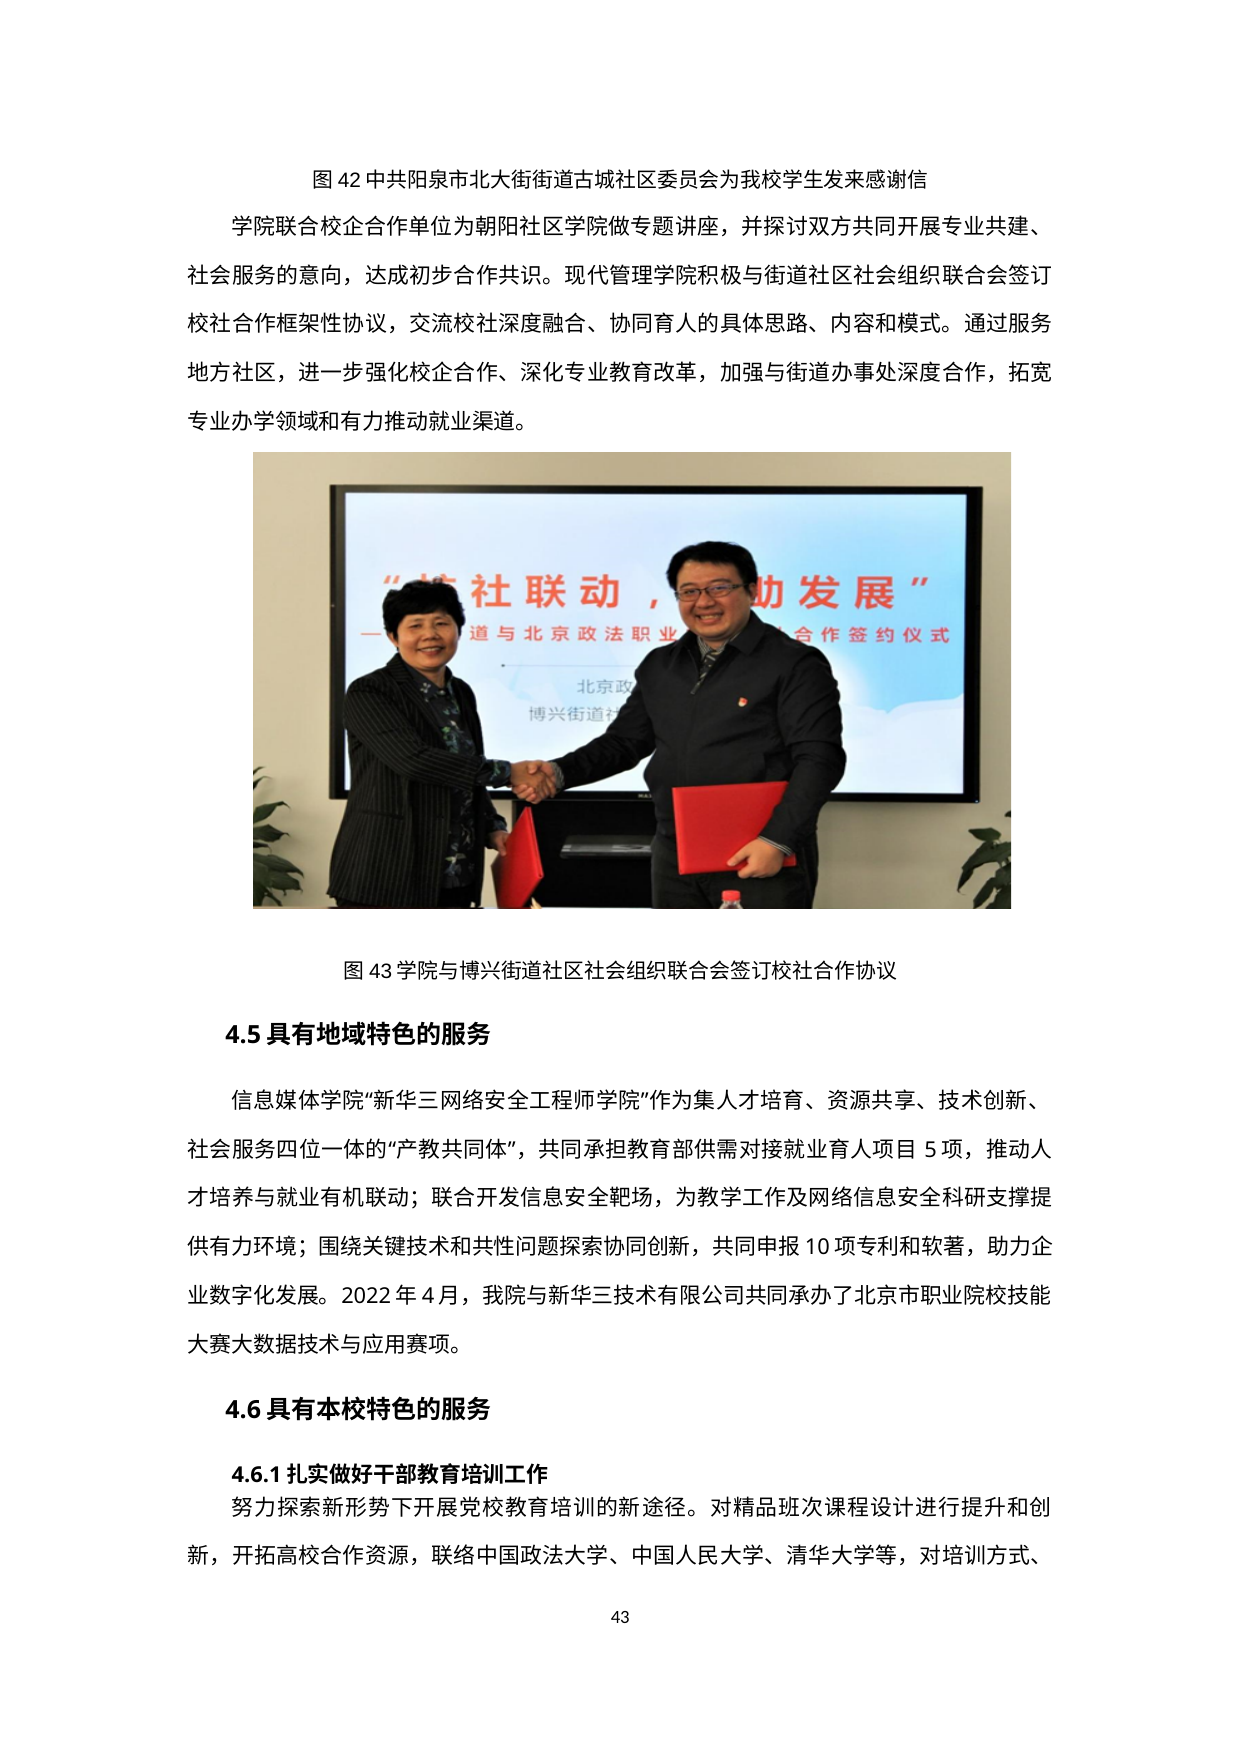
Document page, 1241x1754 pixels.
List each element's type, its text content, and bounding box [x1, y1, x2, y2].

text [187, 1490, 1053, 1572]
picture [253, 452, 1012, 909]
text 图 43 学院与博兴街道社区社会组织联合会签订校社合作协议 [187, 953, 1053, 985]
text 学院联合校企合作单位为朝阳社区学院做专题讲座，并探讨双方共同开展专业共建、社会服务的意向，达成初步合作共识。现代管理学院积极与街道社区社会组织联合会签订校社合作框架性协议，交流校社深度融合、协同育人的具体思路、内容和模式。通过服务地方社区，进一步强化校企合作、深化专业教育改革，加强与街道办事处深度合作，拓宽专业办学领域和有力推动就业渠道。 [187, 209, 1053, 437]
text 信息媒体学院“新华三网络安全工程师学院”作为集人才培育、资源共享、技术创新、社会服务四位一体的“产教共同体”，共同承担教育部供需对接就业育人项目5项，推动人才培养与就业有机联动；联合开发信息安全靶场，为教学工作及网络信息安全科研支撑提供有力环境；围绕关键技术和共性问题探索协同创新，共同申报10项专利和软著，助力企业数字化发展。2022年4月，我院与新华三技术有限公司共同承办了北京市职业院校技能大赛大数据技术与应用赛项。 [187, 1083, 1053, 1360]
text 图 42 中共阳泉市北大街街道古城社区委员会为我校学生发来感谢信 [187, 162, 1053, 194]
text 4.6.1扎实做好干部教育培训工作 [187, 1458, 1053, 1490]
text 4.5具有地域特色的服务 [187, 1000, 1053, 1065]
text 4.6具有本校特色的服务 [187, 1375, 1053, 1440]
